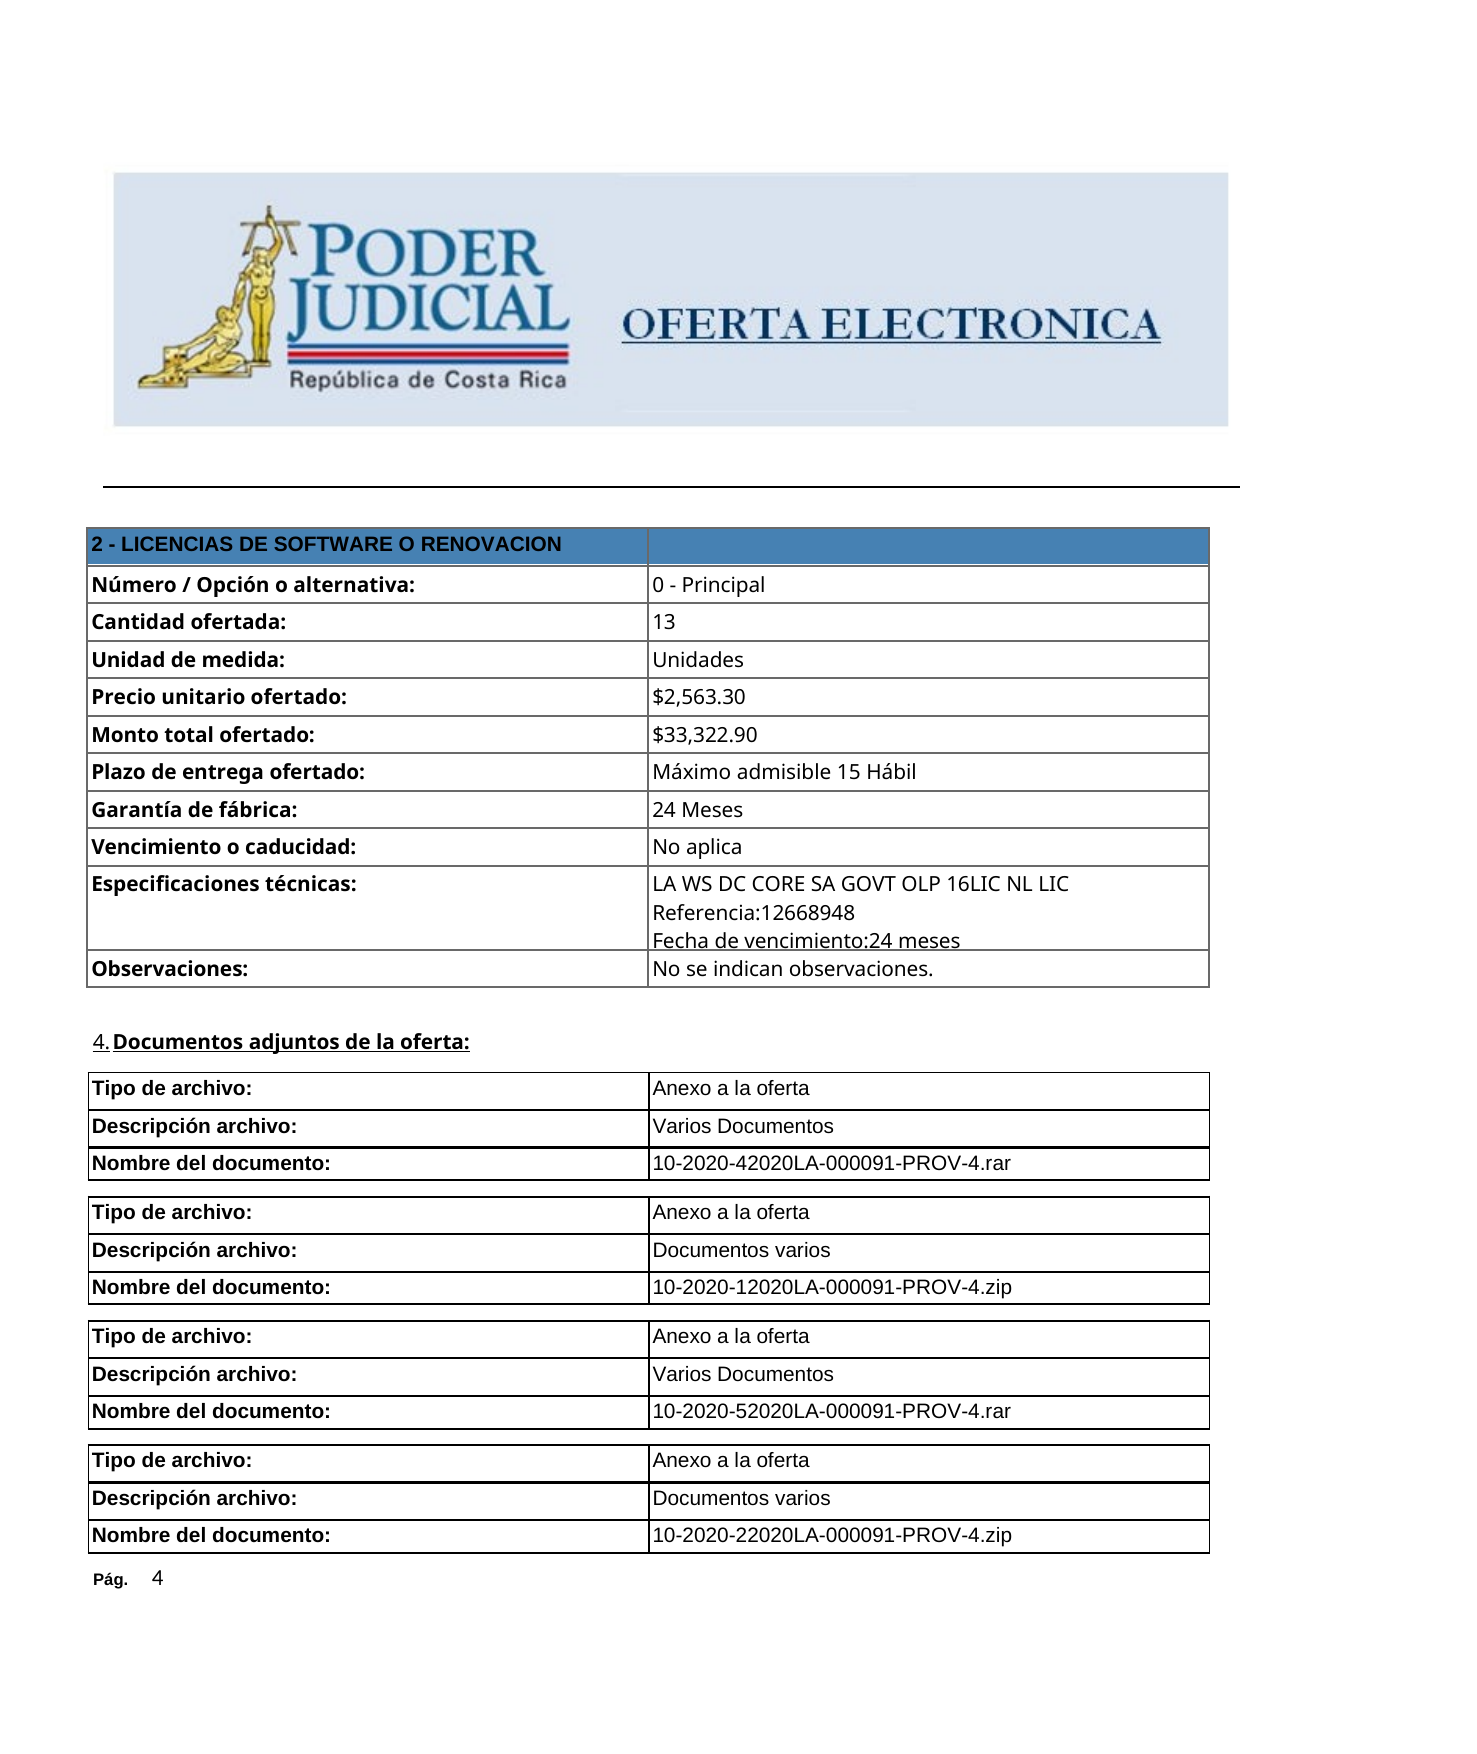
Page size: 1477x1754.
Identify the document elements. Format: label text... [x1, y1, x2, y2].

table_cell Nombre del documento: [89, 1397, 648, 1427]
table_cell Cantidad ofertada: [88, 604, 647, 639]
table_cell 10-2020-52020LA-000091-PROV-4.rar [650, 1397, 1209, 1427]
table_cell Vencimiento o caducidad: [88, 829, 647, 864]
table_cell Descripción archivo: [89, 1111, 648, 1146]
table_header Anexo a la oferta [650, 1073, 1209, 1109]
table_cell Especificaciones técnicas: [88, 867, 647, 948]
table_cell 10-2020-22020LA-000091-PROV-4.zip [650, 1521, 1209, 1552]
table_cell Descripción archivo: [89, 1484, 648, 1519]
table_cell Precio unitario ofertado: [88, 679, 647, 714]
table_cell Varios Documentos [650, 1111, 1209, 1146]
table_header Tipo de archivo: [89, 1198, 648, 1233]
table_cell Documentos varios [650, 1235, 1209, 1271]
table_cell LA WS DC CORE SA GOVT OLP 16LIC NL LIC Referencia:12668948 Fecha de vencimiento:24 meses [649, 867, 1208, 948]
table_cell Número / Opción o alternativa: [88, 567, 647, 602]
table_header Anexo a la oferta [650, 1198, 1209, 1233]
table_header Tipo de archivo: [89, 1073, 648, 1109]
table_cell 0 - Principal [649, 567, 1208, 602]
table_cell No aplica [649, 829, 1208, 864]
table_header 2 - LICENCIAS DE SOFTWARE O RENOVACION [88, 529, 647, 564]
table_cell 13 [649, 604, 1208, 639]
table_cell 10-2020-42020LA-000091-PROV-4.rar [650, 1149, 1209, 1179]
table_cell Plazo de entrega ofertado: [88, 754, 647, 789]
table_cell $33,322.90 [649, 717, 1208, 752]
table_header Anexo a la oferta [650, 1322, 1209, 1357]
table_cell No se indican observaciones. [649, 951, 1208, 986]
list Documentos adjuntos de la oferta: [93, 1027, 1266, 1055]
table_cell Garantía de fábrica: [88, 792, 647, 827]
table_cell Descripción archivo: [89, 1235, 648, 1271]
table_cell Varios Documentos [650, 1359, 1209, 1395]
table_cell Nombre del documento: [89, 1149, 648, 1179]
table_cell Nombre del documento: [89, 1521, 648, 1552]
table_header Tipo de archivo: [89, 1322, 648, 1357]
table_cell Unidad de medida: [88, 642, 647, 677]
table_cell $2,563.30 [649, 679, 1208, 714]
picture [103, 162, 1241, 436]
table_header [649, 529, 1208, 564]
table_cell Observaciones: [88, 951, 647, 986]
table_cell Máximo admisible 15 Hábil [649, 754, 1208, 789]
table_cell 24 Meses [649, 792, 1208, 827]
table_cell Monto total ofertado: [88, 717, 647, 752]
table_cell 10-2020-12020LA-000091-PROV-4.zip [650, 1273, 1209, 1303]
table_header Tipo de archivo: [89, 1446, 648, 1481]
table_cell Unidades [649, 642, 1208, 677]
table_cell Descripción archivo: [89, 1359, 648, 1395]
table_header Anexo a la oferta [650, 1446, 1209, 1481]
table_cell Documentos varios [650, 1484, 1209, 1519]
table_cell Nombre del documento: [89, 1273, 648, 1303]
